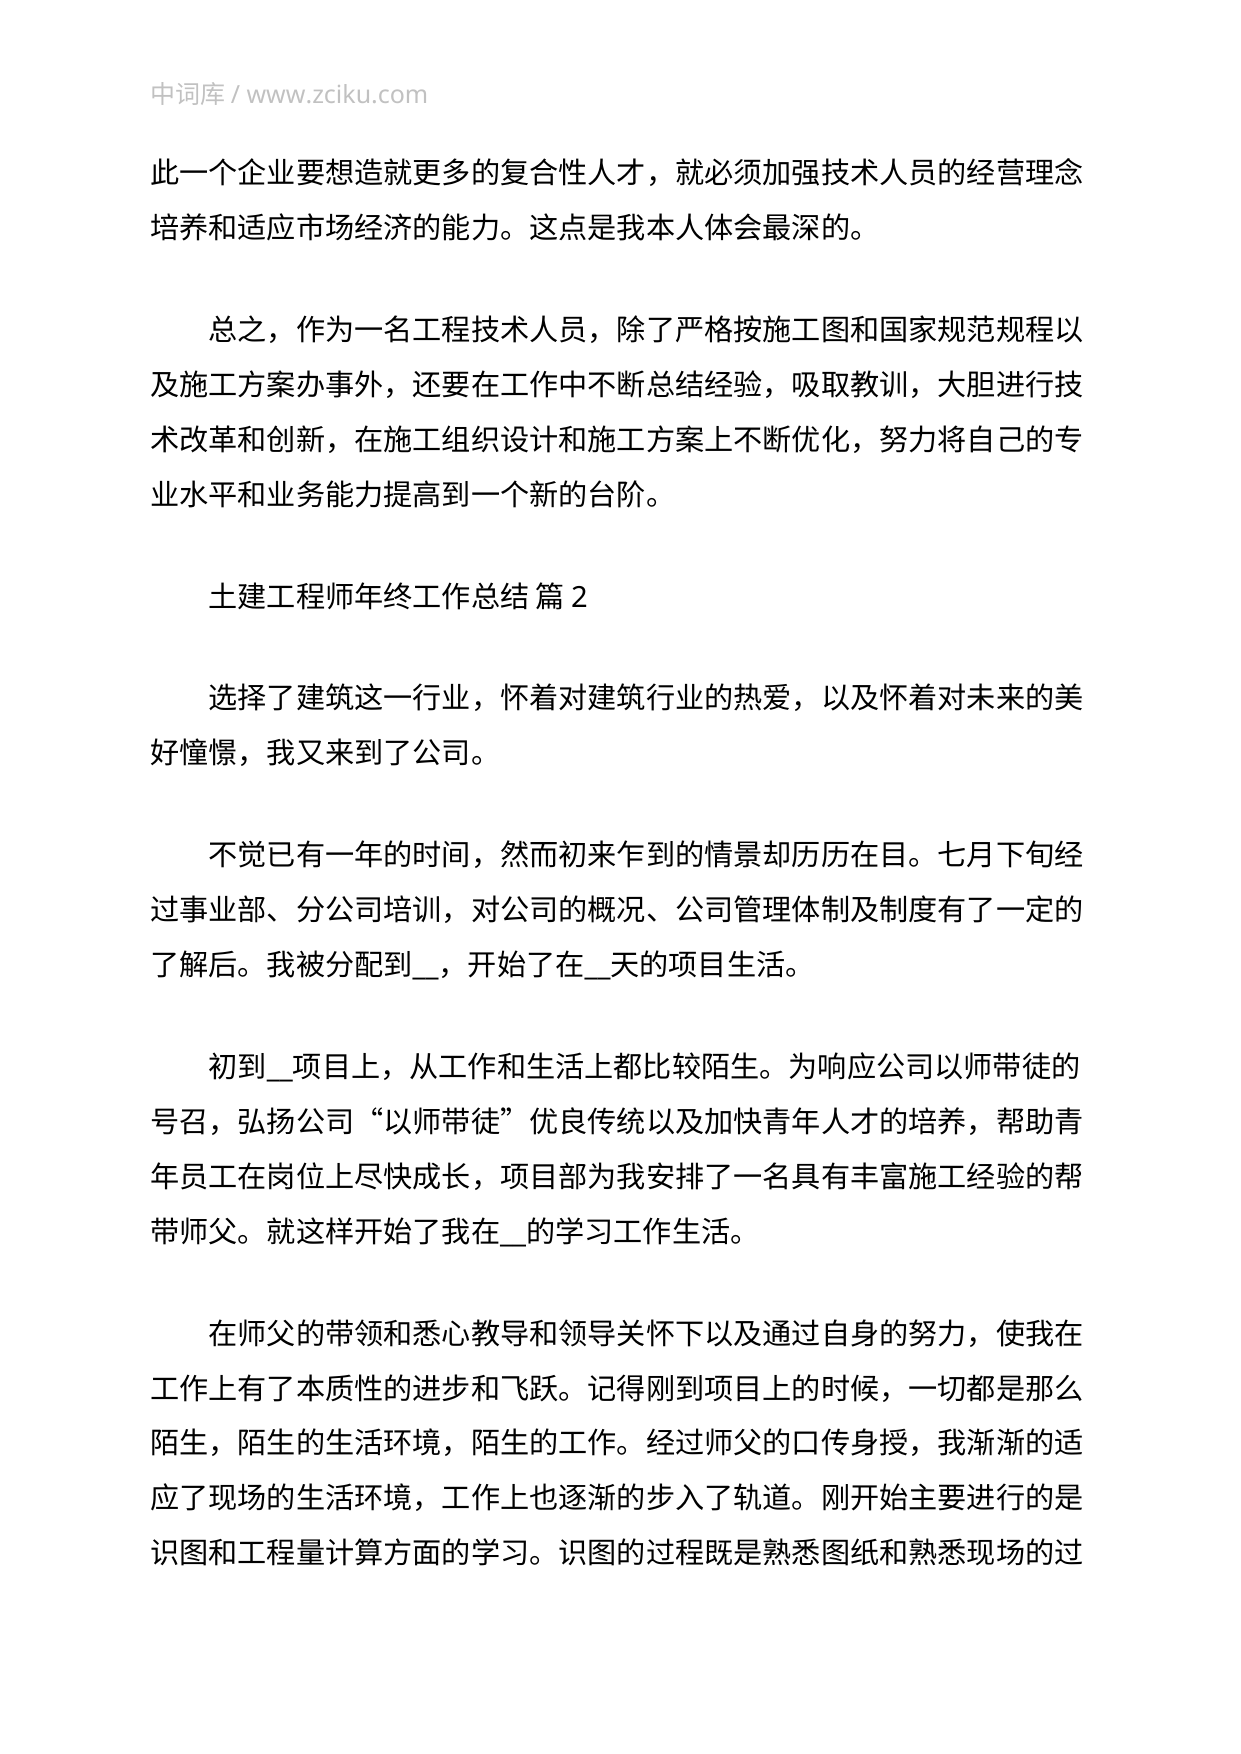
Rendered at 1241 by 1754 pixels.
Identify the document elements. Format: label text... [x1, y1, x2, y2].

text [150, 1310, 1090, 1572]
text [150, 150, 1090, 247]
text 总之，作为一名工程技术人员，除了严格按施工图和国家规范规程以及施工方案办事外，还要在工作中不断总结经验，吸取教训，大胆进行技术改革和创新，在施工组织设计和施工方案上不断优化，努力将自己的专业水平和业务能力提高到一个新的台阶。 [150, 307, 1090, 514]
text 选择了建筑这一行业，怀着对建筑行业的热爱，以及怀着对未来的美好憧憬，我又来到了公司。 [150, 675, 1090, 772]
text 初到__项目上，从工作和生活上都比较陌生。为响应公司以师带徒的号召，弘扬公司“以师带徒”优良传统以及加快青年人才的培养，帮助青年员工在岗位上尽快成长，项目部为我安排了一名具有丰富施工经验的帮带师父。就这样开始了我在__的学习工作生活。 [150, 1043, 1090, 1251]
text 不觉已有一年的时间，然而初来乍到的情景却历历在目。七月下旬经过事业部、分公司培训，对公司的概况、公司管理体制及制度有了一定的了解后。我被分配到__，开始了在__天的项目生活。 [150, 832, 1090, 984]
text 土建工程师年终工作总结 篇2 [150, 573, 1090, 616]
